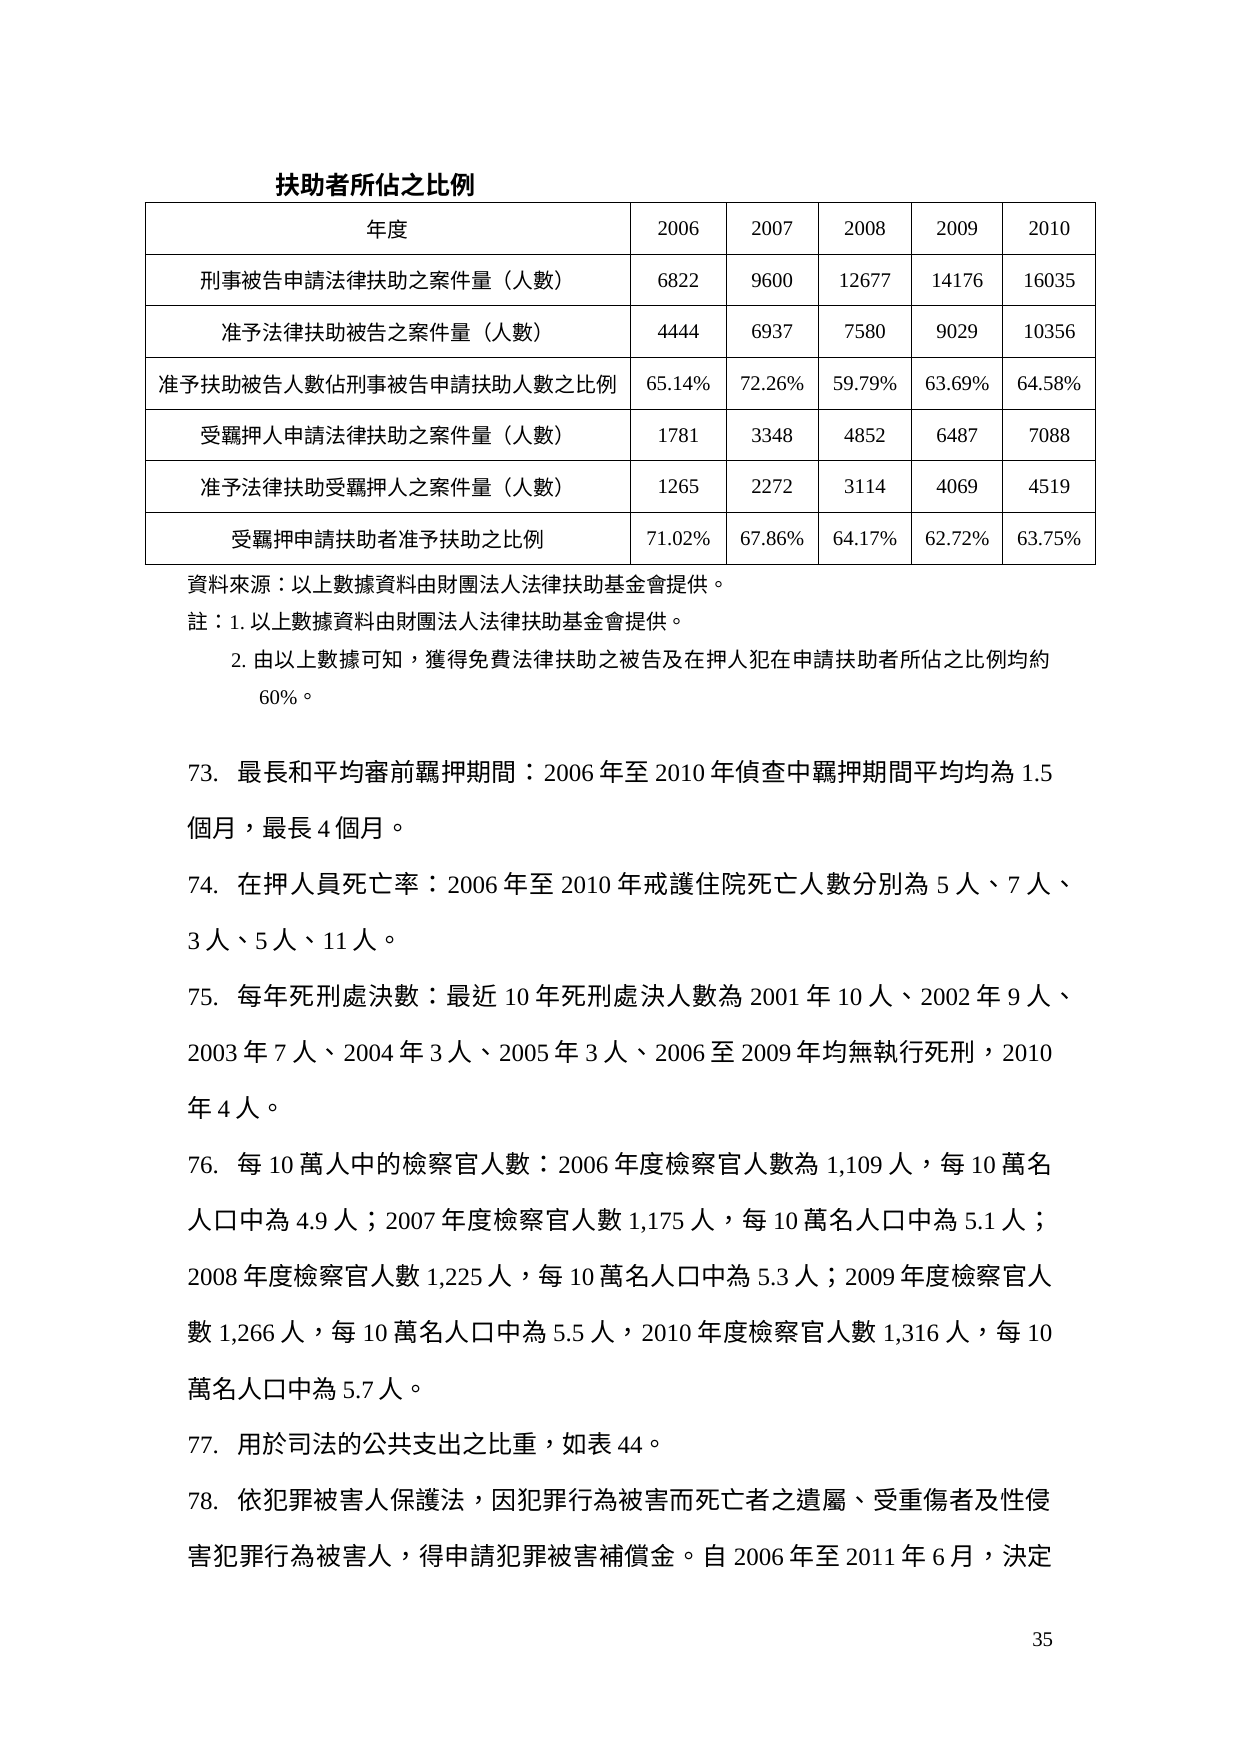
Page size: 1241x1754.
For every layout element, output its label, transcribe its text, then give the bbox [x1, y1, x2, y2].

table_header 年度 [146, 203, 630, 254]
table_cell 1265 [631, 461, 726, 512]
table_cell 9600 [727, 255, 818, 305]
table_cell 刑事被告申請法律扶助之案件量（人數） [146, 255, 630, 305]
text 註：1. 以上數據資料由財團法人法律扶助基金會提供。 [187, 602, 1053, 639]
table_cell 准予法律扶助被告之案件量（人數） [146, 306, 630, 357]
text 在押人員死亡率：2006年至2010年戒護住院死亡人數分別為5人、7人、3人、5人、11人。 [187, 863, 1053, 957]
table_cell 6822 [631, 255, 726, 305]
table_cell 4852 [819, 410, 911, 460]
table_cell 12677 [819, 255, 911, 305]
table_cell 3114 [819, 461, 911, 512]
table_cell 7580 [819, 306, 911, 357]
table_cell 9029 [912, 306, 1002, 357]
table_cell 2272 [727, 461, 818, 512]
table_header 2007 [727, 203, 818, 254]
table_header 2009 [912, 203, 1002, 254]
table_cell 64.17% [819, 513, 911, 564]
table_cell 62.72% [912, 513, 1002, 564]
table_cell 63.75% [1003, 513, 1095, 564]
table_cell 64.58% [1003, 358, 1095, 409]
table_cell 4519 [1003, 461, 1095, 512]
table_cell 59.79% [819, 358, 911, 409]
table_cell 67.86% [727, 513, 818, 564]
table_cell 16035 [1003, 255, 1095, 305]
table_cell 受羈押申請扶助者准予扶助之比例 [146, 513, 630, 564]
table_cell 1781 [631, 410, 726, 460]
text 用於司法的公共支出之比重，如表44。 [187, 1424, 1053, 1462]
table_cell 6487 [912, 410, 1002, 460]
table_cell 10356 [1003, 306, 1095, 357]
table_cell 72.26% [727, 358, 818, 409]
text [187, 1480, 1053, 1573]
table_cell 准予法律扶助受羈押人之案件量（人數） [146, 461, 630, 512]
table_cell 6937 [727, 306, 818, 357]
table_header 2008 [819, 203, 911, 254]
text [187, 164, 1053, 202]
table_header 2010 [1003, 203, 1095, 254]
table_cell 受羈押人申請法律扶助之案件量（人數） [146, 410, 630, 460]
table_cell 14176 [912, 255, 1002, 305]
table_cell 63.69% [912, 358, 1002, 409]
table_cell 4444 [631, 306, 726, 357]
text 2. 由以上數據可知，獲得免費法律扶助之被告及在押人犯在申請扶助者所佔之比例均約60%。 [187, 639, 1053, 714]
table_cell 4069 [912, 461, 1002, 512]
text 每10萬人中的檢察官人數：2006年度檢察官人數為1,109人，每10萬名人口中為4.9人；2007年度檢察官人數1,175人，每10萬名人口中為5.1人；2008年度檢察官人數1,225人，每10萬名人口中為5.3人；2009年度檢察官人數1,266人，每10萬名人口中為5.5人，2010年度檢察官人數1,316人，每10萬名人口中為5.7人。 [187, 1143, 1053, 1406]
table_cell 65.14% [631, 358, 726, 409]
text 最長和平均審前羈押期間：2006年至2010年偵查中羈押期間平均均為1.5個月，最長4個月。 [187, 752, 1053, 845]
table_cell 准予扶助被告人數佔刑事被告申請扶助人數之比例 [146, 358, 630, 409]
text 每年死刑處決數：最近10年死刑處決人數為2001年10人、2002年9人、2003年7人、2004年3人、2005年3人、2006至2009年均無執行死刑，2010年4人。 [187, 975, 1053, 1125]
table_cell 3348 [727, 410, 818, 460]
table_cell 7088 [1003, 410, 1095, 460]
table_cell 71.02% [631, 513, 726, 564]
text 資料來源：以上數據資料由財團法人法律扶助基金會提供。 [187, 565, 1053, 602]
table_header 2006 [631, 203, 726, 254]
